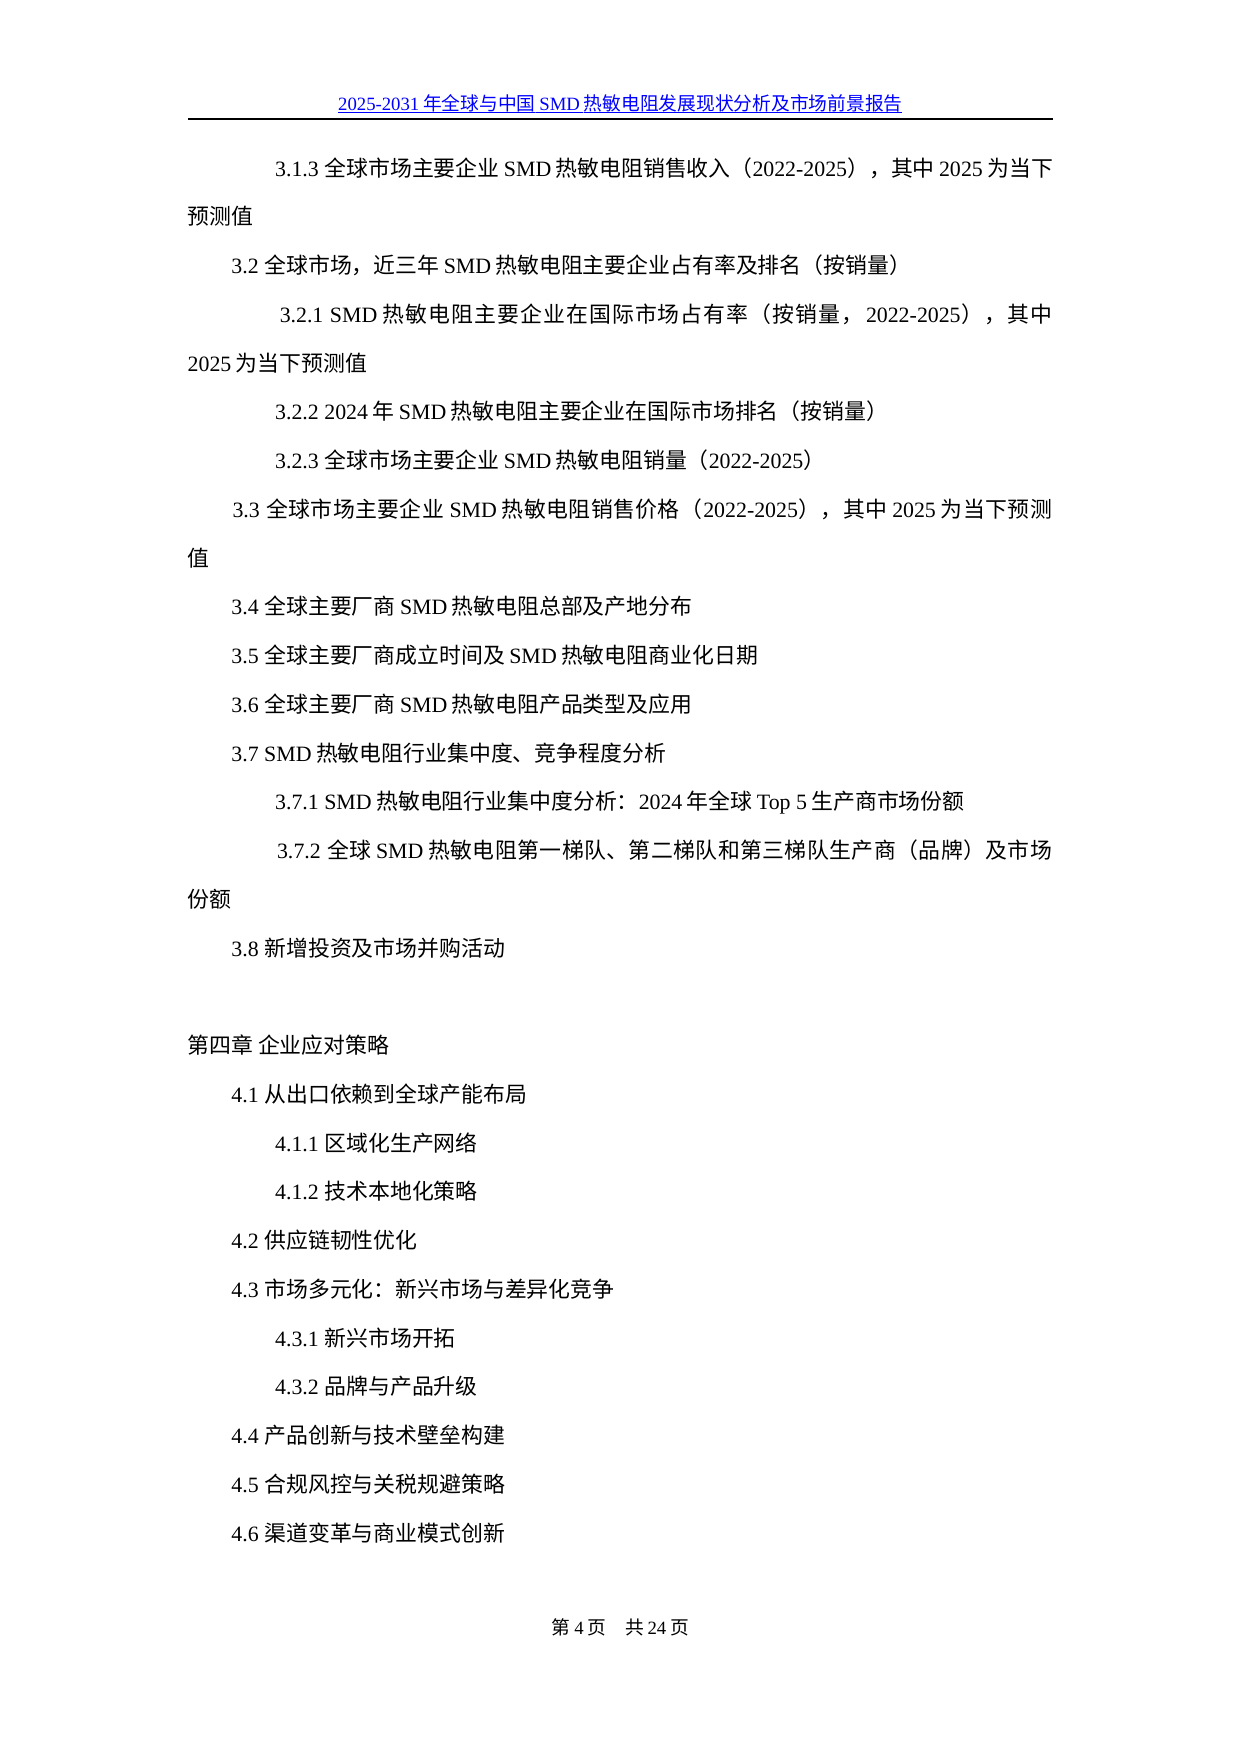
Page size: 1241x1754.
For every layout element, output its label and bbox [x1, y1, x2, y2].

text [187, 150, 1053, 1548]
